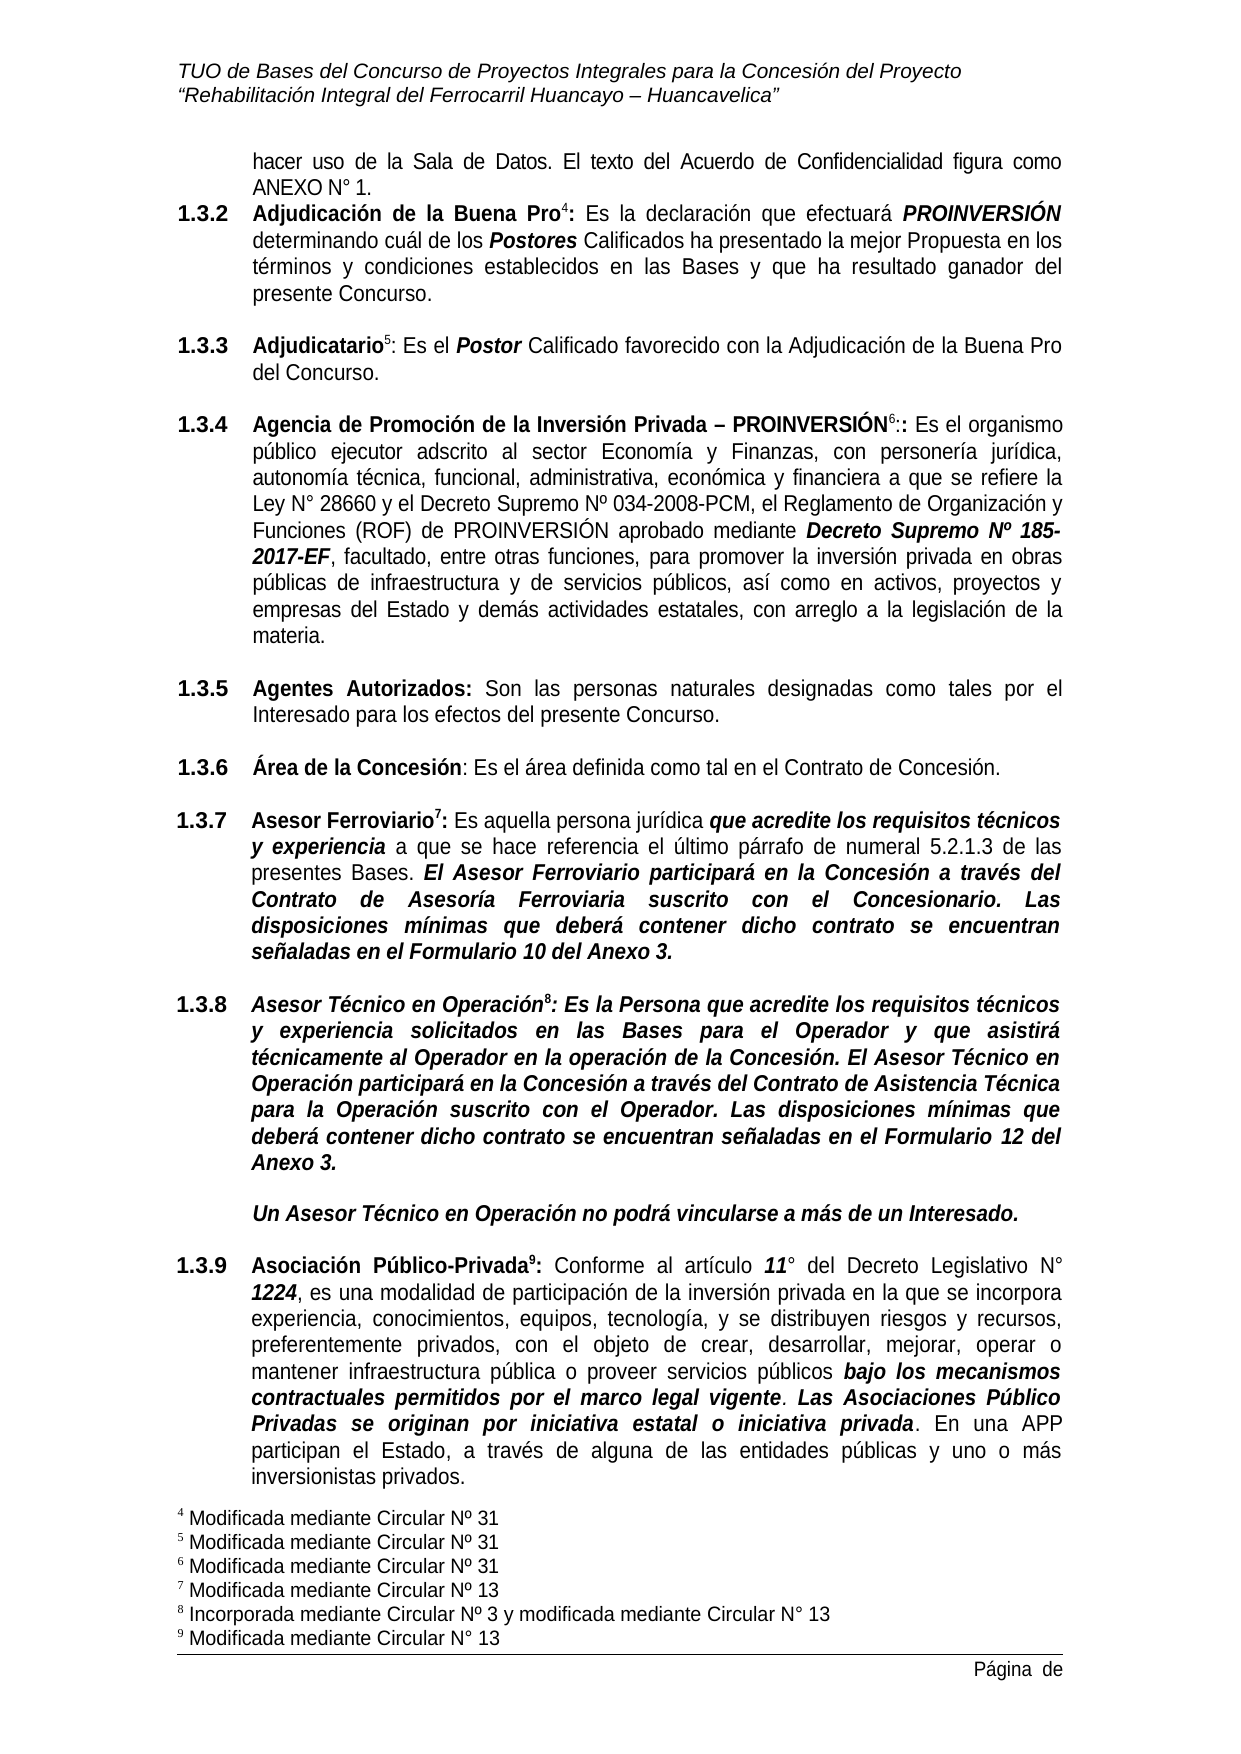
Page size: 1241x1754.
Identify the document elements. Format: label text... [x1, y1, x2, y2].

list Área de la Concesión: Es el área definida como tal en el Contrato de Concesión. [177, 754, 1063, 780]
list Adjudicación de la Buena Pro: Es la declaración que efectuará PROINVERSIÓN determinando cuál de los Postores Calificados ha presentado la mejor Propuesta en los términos y condiciones establecidos en las Bases y que ha resultado ganador del presente Concurso. [177, 200, 1063, 306]
list Agentes Autorizados: Son las personas naturales designadas como tales por el Interesado para los efectos del presente Concurso. [177, 675, 1063, 727]
list Agencia de Promoción de la Inversión Privada – PROINVERSIÓN:: Es el organismo público ejecutor adscrito al sector Economía y Finanzas, con personería jurídica, autonomía técnica, funcional, administrativa, económica y financiera a que se refiere la Ley N° 28660 y el Decreto Supremo Nº 034-2008-PCM, el Reglamento de Organización y Funciones (ROF) de PROINVERSIÓN aprobado mediante Decreto Supremo Nº 185-2017-EF, facultado, entre otras funciones, para promover la inversión privada en obras públicas de infraestructura y de servicios públicos, así como en activos, proyectos y empresas del Estado y demás actividades estatales, con arreglo a la legislación de la materia. [177, 411, 1063, 648]
list Asesor Ferroviario: Es aquella persona jurídica que acredite los requisitos técnicos y experiencia a que se hace referencia el último párrafo de numeral 5.2.1.3 de las presentes Bases. El Asesor Ferroviario participará en la Concesión a través del Contrato de Asesoría Ferroviaria suscrito con el Concesionario. Las disposiciones mínimas que deberá contener dicho contrato se encuentran señaladas en el Formulario 10 del Anexo 3. [176, 807, 1063, 965]
list Asesor Técnico en Operación: Es la Persona que acredite los requisitos técnicos y experiencia solicitados en las Bases para el Operador y que asistirá técnicamente al Operador en la operación de la Concesión. El Asesor Técnico en Operación participará en la Concesión a través del Contrato de Asistencia Técnica para la Operación suscrito con el Operador. Las disposiciones mínimas que deberá contener dicho contrato se encuentran señaladas en el Formulario 12 del Anexo 3. [176, 991, 1063, 1176]
list Un Asesor Técnico en Operación no podrá vincularse a más de un Interesado. [252, 1199, 1063, 1226]
list Asociación Público-Privada: Conforme al artículo 11° del Decreto Legislativo N° 1224, es una modalidad de participación de la inversión privada en la que se incorpora experiencia, conocimientos, equipos, tecnología, y se distribuyen riesgos y recursos, preferentemente privados, con el objeto de crear, desarrollar, mejorar, operar o mantener infraestructura pública o proveer servicios públicos bajo los mecanismos contractuales permitidos por el marco legal vigente. Las Asociaciones Público Privadas se originan por iniciativa estatal o iniciativa privada. En una APP participan el Estado, a través de alguna de las entidades públicas y uno o más inversionistas privados. [176, 1252, 1063, 1489]
list Adjudicatario: Es el Postor Calificado favorecido con la Adjudicación de la Buena Pro del Concurso. [177, 332, 1063, 385]
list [177, 148, 1063, 200]
